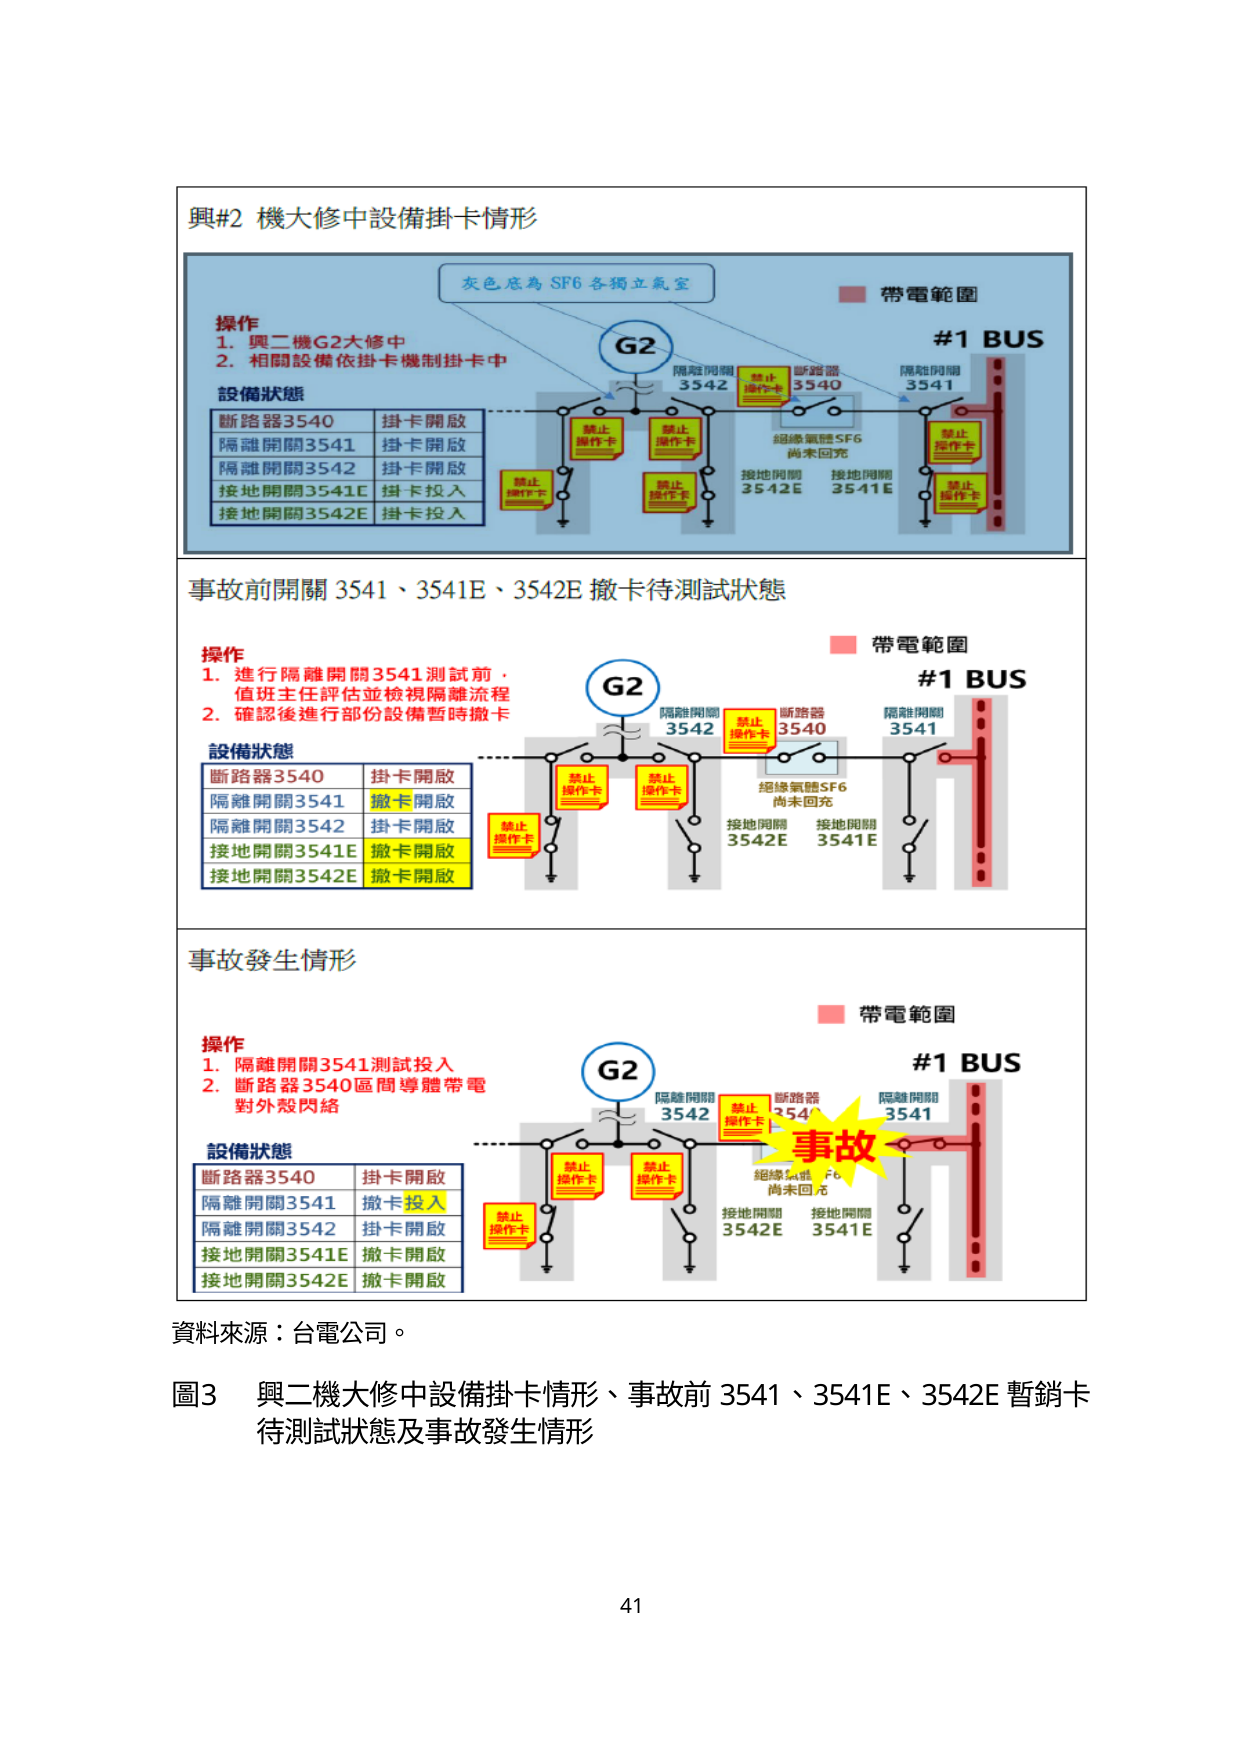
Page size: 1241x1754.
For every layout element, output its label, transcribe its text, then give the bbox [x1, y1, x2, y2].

text 資料來源：台電公司。 [171, 1313, 1092, 1350]
text 興二機大修中設備掛卡情形、事故前3541、3541E、3542E暫銷卡待測試狀態及事故發生情形 [171, 1375, 1092, 1450]
